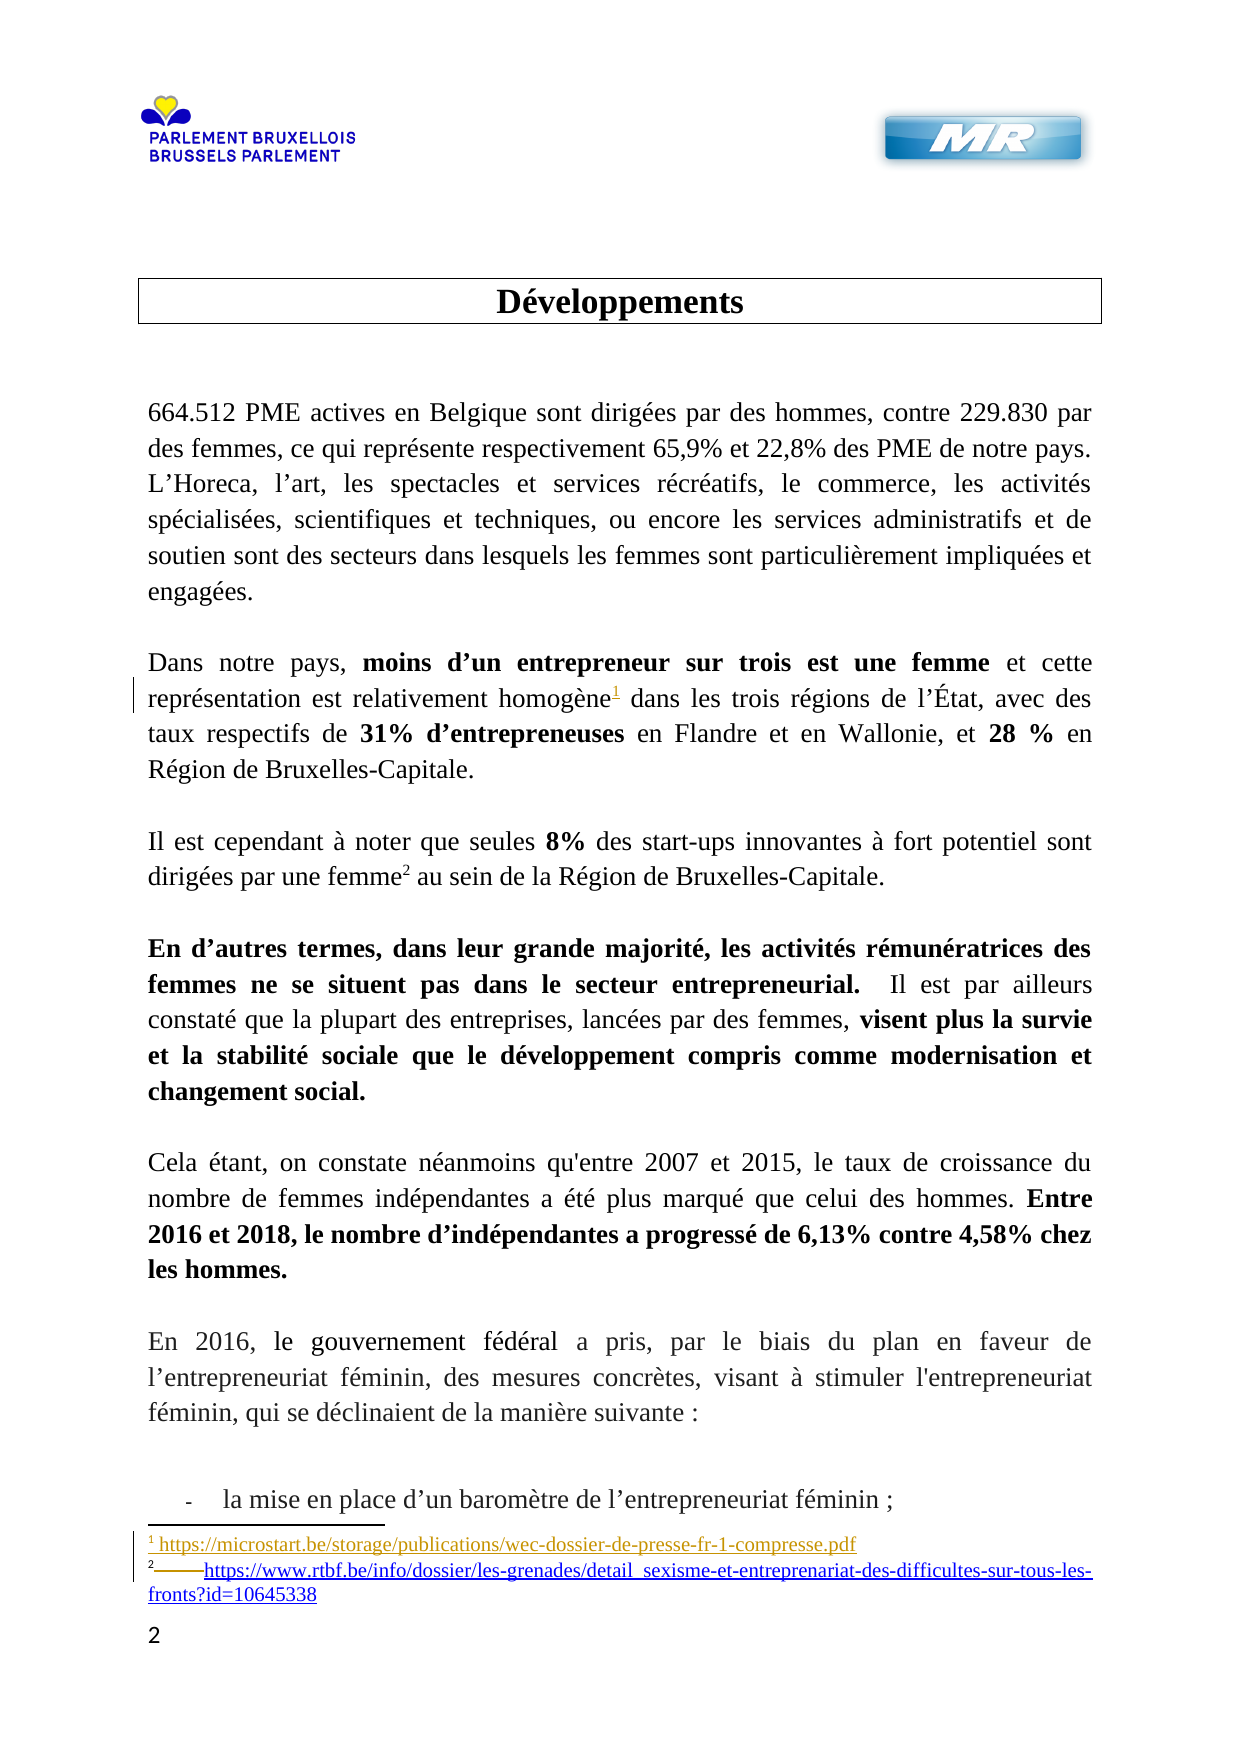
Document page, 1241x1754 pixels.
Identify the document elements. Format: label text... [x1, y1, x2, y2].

text En d’autres termes, dans leur grande majorité, les activités rémunératrices des femmes ne se situent pas dans le secteur entrepreneurial. Il est par ailleurs constaté que la plupart des entreprises, lancées par des femmes, visent plus la survie et la stabilité sociale que le développement compris comme modernisation et changement social. [148, 932, 1093, 1106]
picture [138, 90, 356, 164]
text 664.512 PME actives en Belgique sont dirigées par des hommes, contre 229.830 par des femmes, ce qui représente respectivement 65,9% et 22,8% des PME de notre pays. L’Horeca, l’art, les spectacles et services récréatifs, le commerce, les activités spécialisées, scientifiques et techniques, ou encore les services administratifs et de soutien sont des secteurs dans lesquels les femmes sont particulièrement impliquées et engagées. [148, 396, 1093, 606]
text Cela étant, on constate néanmoins qu'entre 2007 et 2015, le taux de croissance du nombre de femmes indépendantes a été plus marqué que celui des hommes. Entre 2016 et 2018, le nombre d’indépendantes a progressé de 6,13% contre 4,58% chez les hommes. [148, 1146, 1093, 1285]
text Développements [139, 279, 1101, 323]
text Dans notre pays, moins d’un entrepreneur sur trois est une femme et cette représentation est relativement homogène dans les trois régions de l’État, avec des taux respectifs de 31% d’entrepreneuses en Flandre et en Wallonie, et 28 % en Région de Bruxelles-Capitale. [148, 646, 1093, 784]
picture [868, 103, 1098, 173]
text En 2016, le gouvernement fédéral a pris, par le biais du plan en faveur de l’entrepreneuriat féminin, des mesures concrètes, visant à stimuler l'entrepreneuriat féminin, qui se déclinaient de la manière suivante : [148, 1325, 1093, 1428]
text Il est cependant à noter que seules 8% des start-ups innovantes à fort potentiel sont dirigées par une femme au sein de la Région de Bruxelles-Capitale. [148, 825, 1093, 892]
list la mise en place d’un baromètre de l’entrepreneuriat féminin ; [185, 1483, 1093, 1515]
